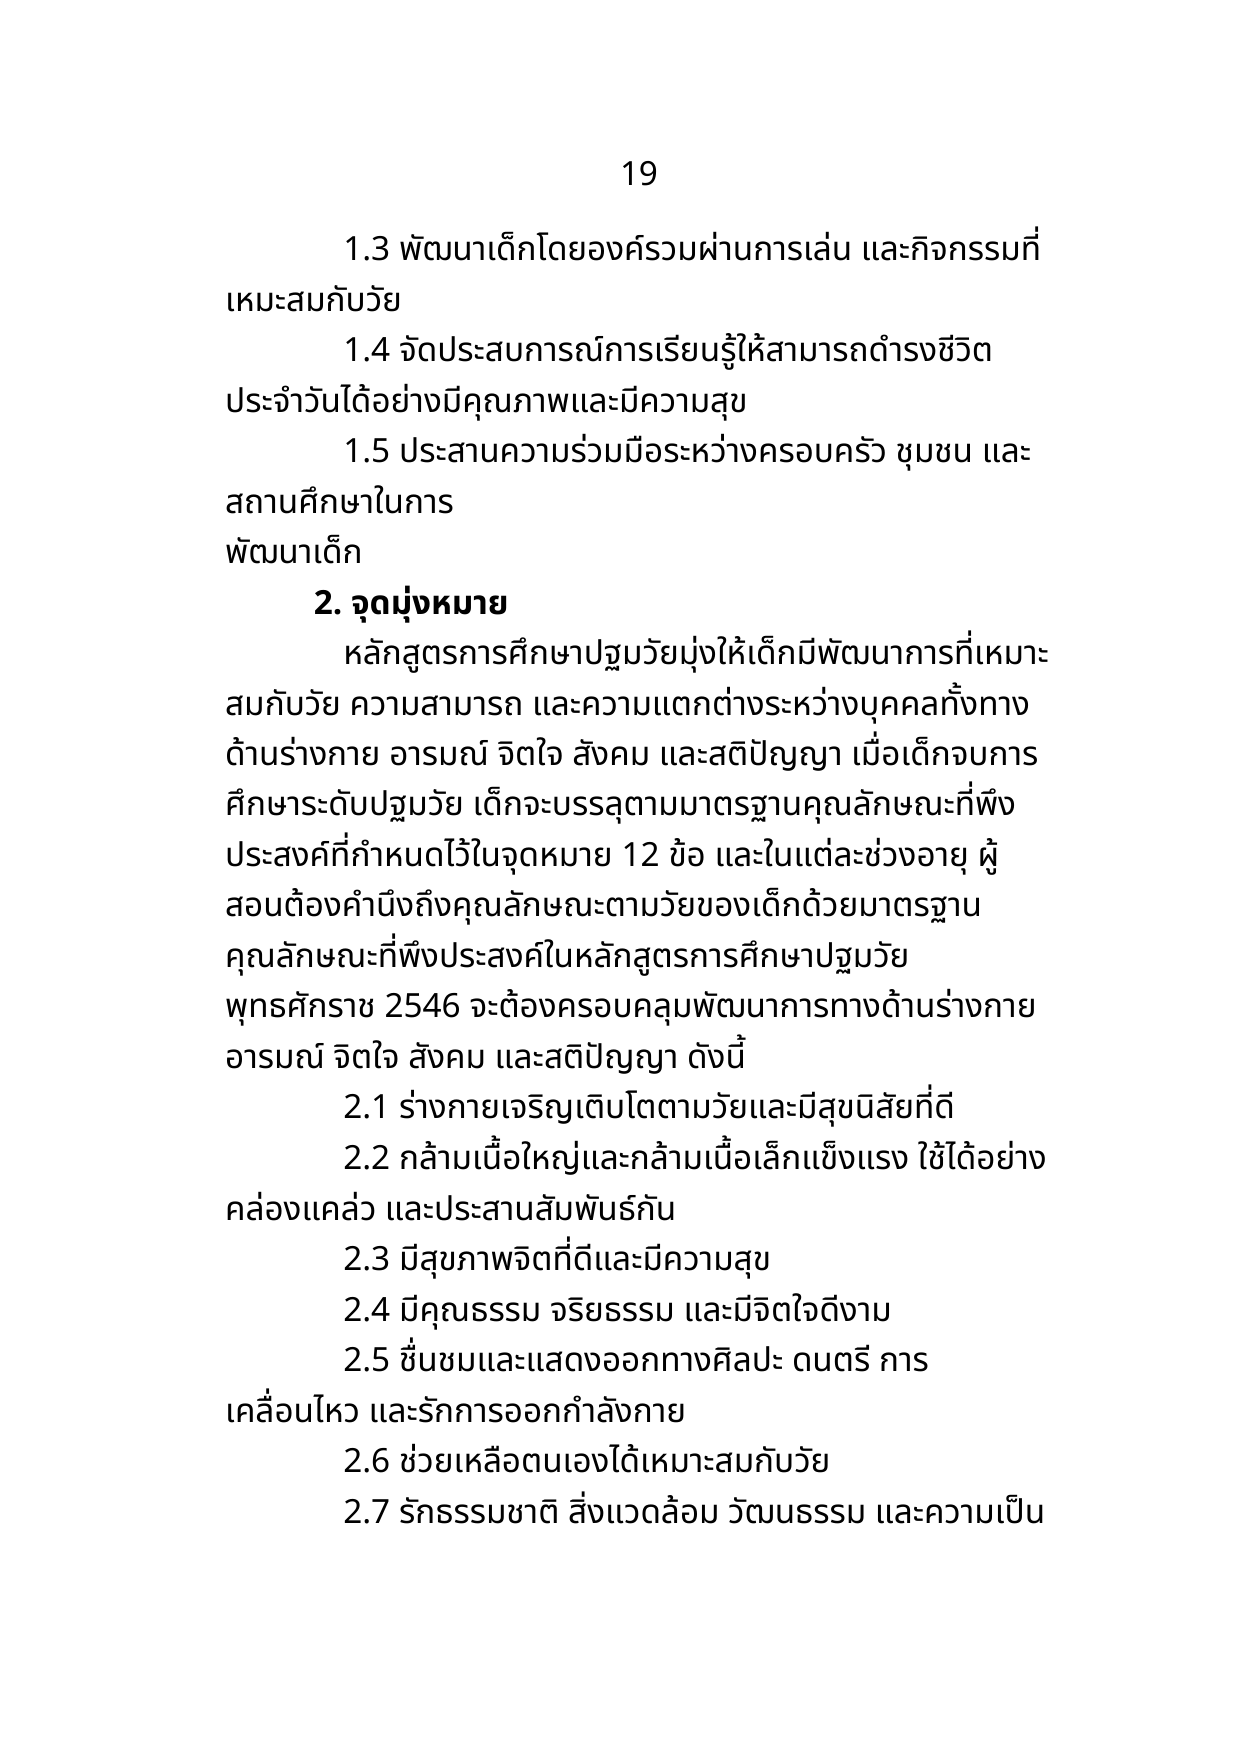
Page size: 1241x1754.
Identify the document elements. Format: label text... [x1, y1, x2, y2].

text หลักสูตรการศึกษาปฐมวัยมุ่งให้เด็กมีพัฒนาการที่เหมาะสมกับวัย ความสามารถ และความแตกต่างระหว่างบุคคลทั้งทางด้านร่างกาย อารมณ์ จิตใจ สังคม และสติปัญญา เมื่อเด็กจบการศึกษาระดับปฐมวัย เด็กจะบรรลุตามมาตรฐานคุณลักษณะที่พึงประสงค์ที่กำหนดไว้ในจุดหมาย 12 ข้อ และในแต่ละช่วงอายุ ผู้สอนต้องคำนึงถึงคุณลักษณะตามวัยของเด็กด้วยมาตรฐานคุณลักษณะที่พึงประสงค์ในหลักสูตรการศึกษาปฐมวัย พุทธศักราช 2546 จะต้องครอบคลุมพัฒนาการทางด้านร่างกาย อารมณ์ จิตใจ สังคม และสติปัญญา ดังนี้ [225, 629, 1053, 1083]
text 1.5 ประสานความร่วมมือระหว่างครอบครัว ชุมชน และสถานศึกษาในการ [225, 427, 1053, 528]
text 1.4 จัดประสบการณ์การเรียนรู้ให้สามารถดำรงชีวิตประจำวันได้อย่างมีคุณภาพและมีความสุข [225, 326, 1053, 427]
text พัฒนาเด็ก [225, 528, 1053, 578]
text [225, 1083, 1053, 1538]
text 2. จุดมุ่งหมาย [225, 578, 1053, 629]
text 1.3 พัฒนาเด็กโดยองค์รวมผ่านการเล่น และกิจกรรมที่เหมะสมกับวัย [225, 225, 1053, 326]
